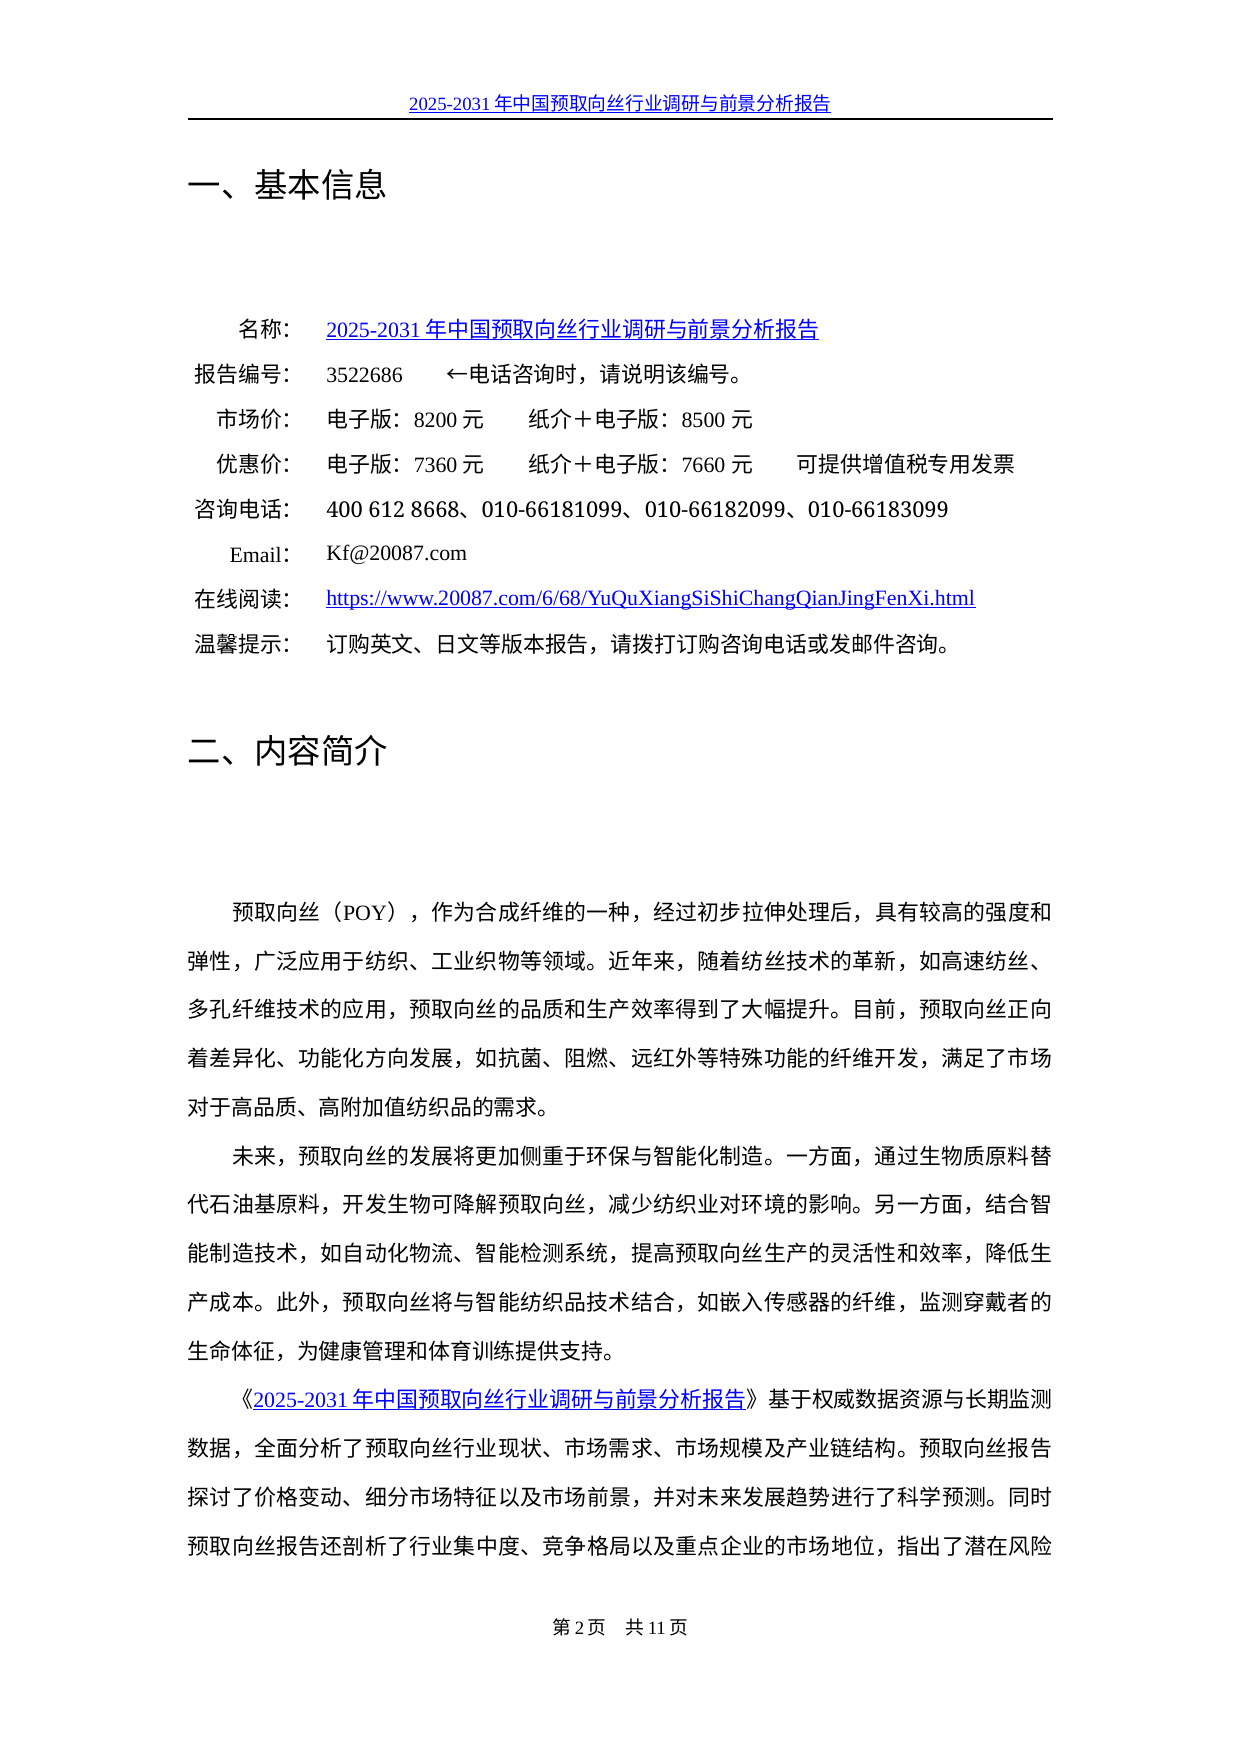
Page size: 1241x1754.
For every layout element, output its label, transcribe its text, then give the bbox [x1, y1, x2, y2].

table_cell 报告编号： [167, 357, 315, 402]
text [187, 894, 1053, 1561]
table_cell 温馨提示： [167, 627, 315, 672]
table_cell 3522686 ←电话咨询时，请说明该编号。 [315, 357, 1073, 402]
table_cell 咨询电话： [167, 492, 315, 537]
table_cell 电子版：7360 元 纸介＋电子版：7660 元 可提供增值税专用发票 [315, 447, 1073, 492]
table_cell [315, 582, 1073, 627]
table_cell Kf@20087.com [315, 537, 1073, 582]
table_cell 订购英文、日文等版本报告，请拨打订购咨询电话或发邮件咨询。 [315, 627, 1073, 672]
table_header 2025-2031年中国预取向丝行业调研与前景分析报告 [315, 312, 1073, 357]
table_cell 优惠价： [167, 447, 315, 492]
table_cell 400 612 8668、010-66181099、010-66182099、010-66183099 [315, 492, 1073, 537]
table_header 名称： [167, 312, 315, 357]
title 一、基本信息 [187, 150, 1053, 215]
title 二、内容简介 [187, 717, 1053, 782]
table_cell 电子版：8200 元 纸介＋电子版：8500 元 [315, 402, 1073, 447]
table_cell 市场价： [167, 402, 315, 447]
table_cell Email： [167, 537, 315, 582]
table_cell 在线阅读： [167, 582, 315, 627]
